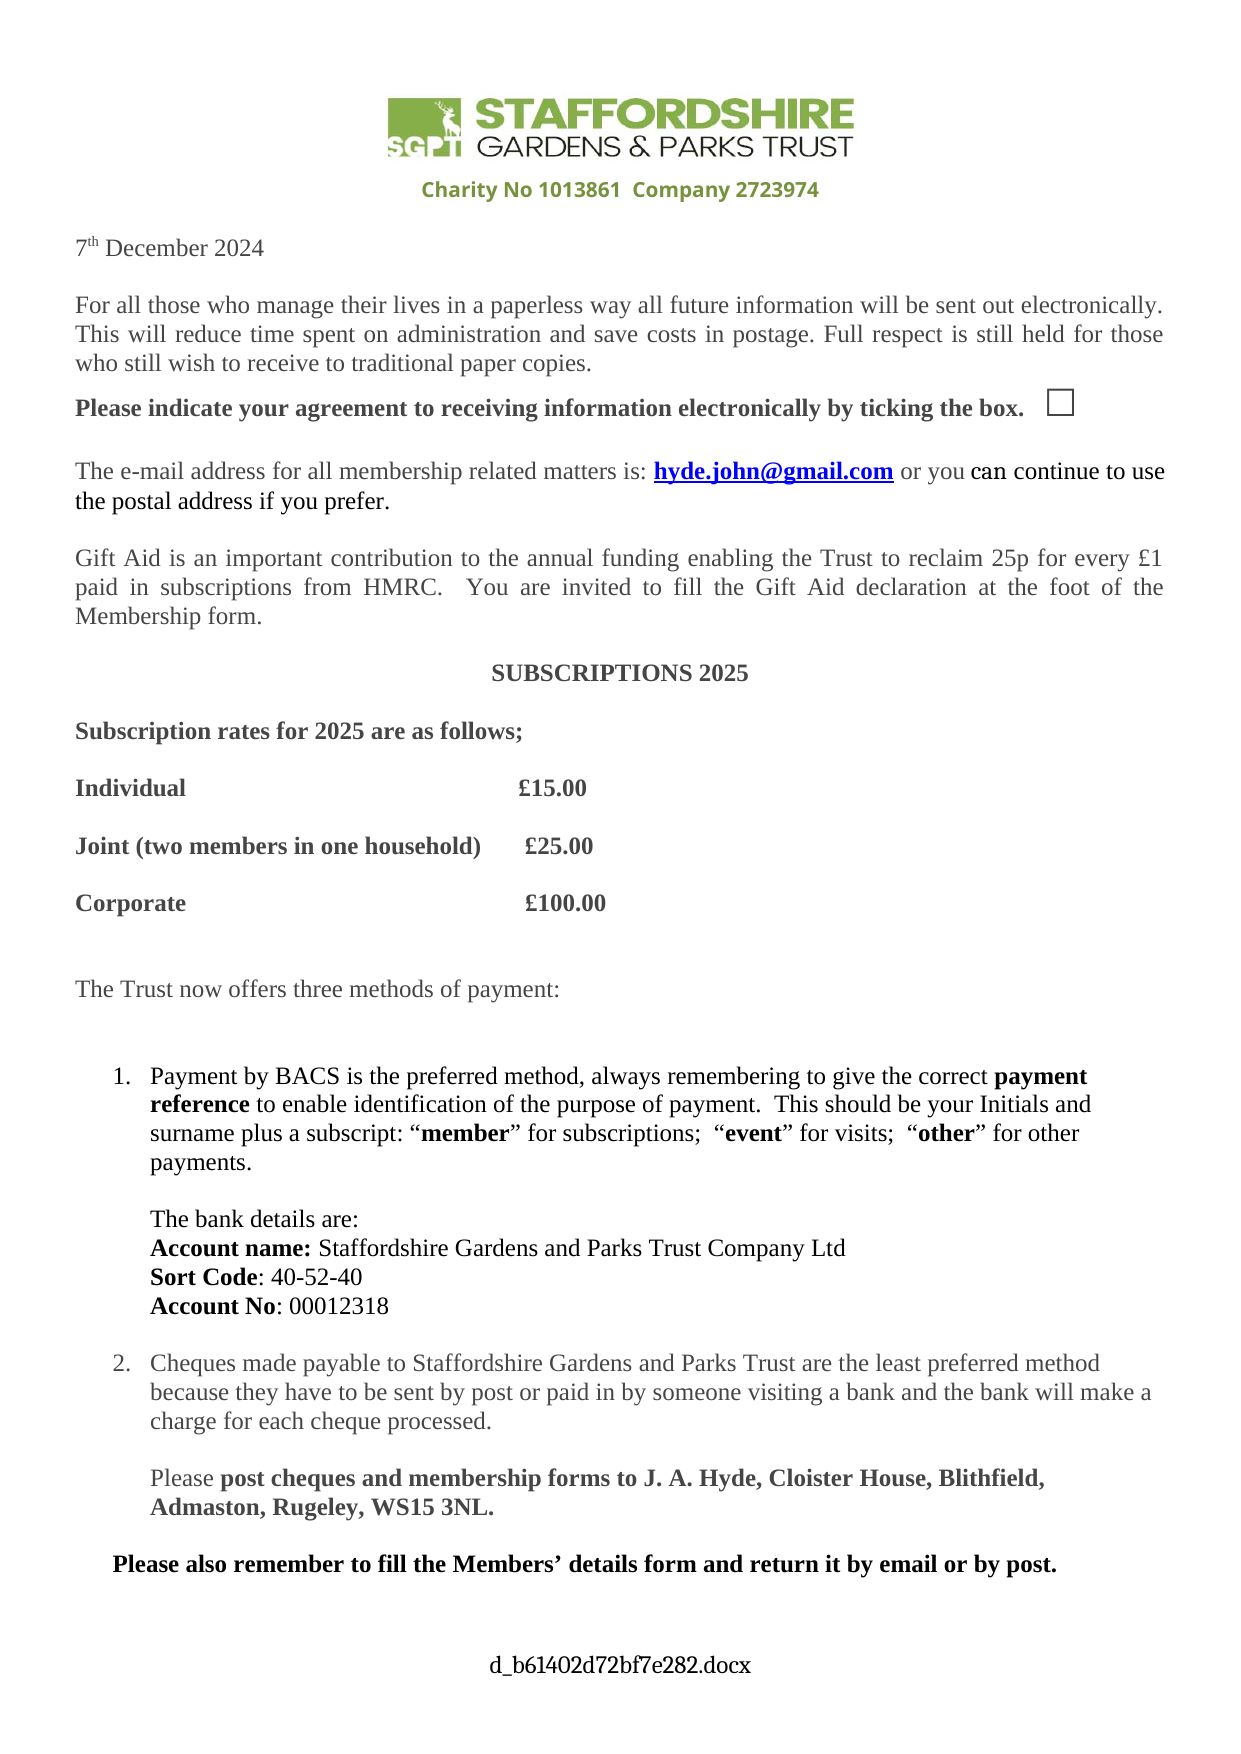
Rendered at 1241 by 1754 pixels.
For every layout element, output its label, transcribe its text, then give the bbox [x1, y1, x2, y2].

text SUBSCRIPTIONS 2025 [75, 658, 1165, 687]
text Joint (two members in one household) £25.00 [75, 831, 1165, 859]
text Individual £15.00 [75, 773, 1165, 802]
list Payment by BACS is the preferred method, always remembering to give the correct payment reference to enable identification of the purpose of payment. This should be your Initials and surname plus a subscript: “member” for subscriptions; “event” for visits; “other” for other payments. The bank details are: Account name: Staffordshire Gardens and Parks Trust Company Ltd Sort Code: 40-52-40 Account No: 00012318 [112, 1061, 1165, 1348]
text Gift Aid is an important contribution to the annual funding enabling the Trust to reclaim 25p for every £1 paid in subscriptions from HMRC. You are invited to fill the Gift Aid declaration at the foot of the Membership form. [75, 543, 1165, 629]
text For all those who manage their lives in a paperless way all future information will be sent out electronically. This will reduce time spent on administration and save costs in postage. Full respect is still held for those who still wish to receive to traditional paper copies. [75, 290, 1165, 376]
text The e-mail address for all membership related matters is: hyde.john@gmail.com or you can continue to use the postal address if you prefer. [75, 456, 1165, 514]
list Cheques made payable to Staffordshire Gardens and Parks Trust are the least preferred method because they have to be sent by post or paid in by someone visiting a bank and the bank will make a charge for each cheque processed. Please post cheques and membership forms to J. A. Hyde, Cloister House, Blithfield, Admaston, Rugeley, WS15 3NL. [112, 1348, 1165, 1549]
text The Trust now offers three methods of payment: [75, 974, 1165, 1003]
text 7th December 2024 [75, 233, 1165, 261]
text Corporate £100.00 [75, 888, 1165, 917]
picture [382, 73, 859, 176]
text Please indicate your agreement to receiving information electronically by ticking the box. [75, 376, 1165, 427]
text Please also remember to fill the Members’ details form and return it by email or by post. [112, 1549, 1165, 1578]
text Subscription rates for 2025 are as follows; [75, 716, 1165, 744]
